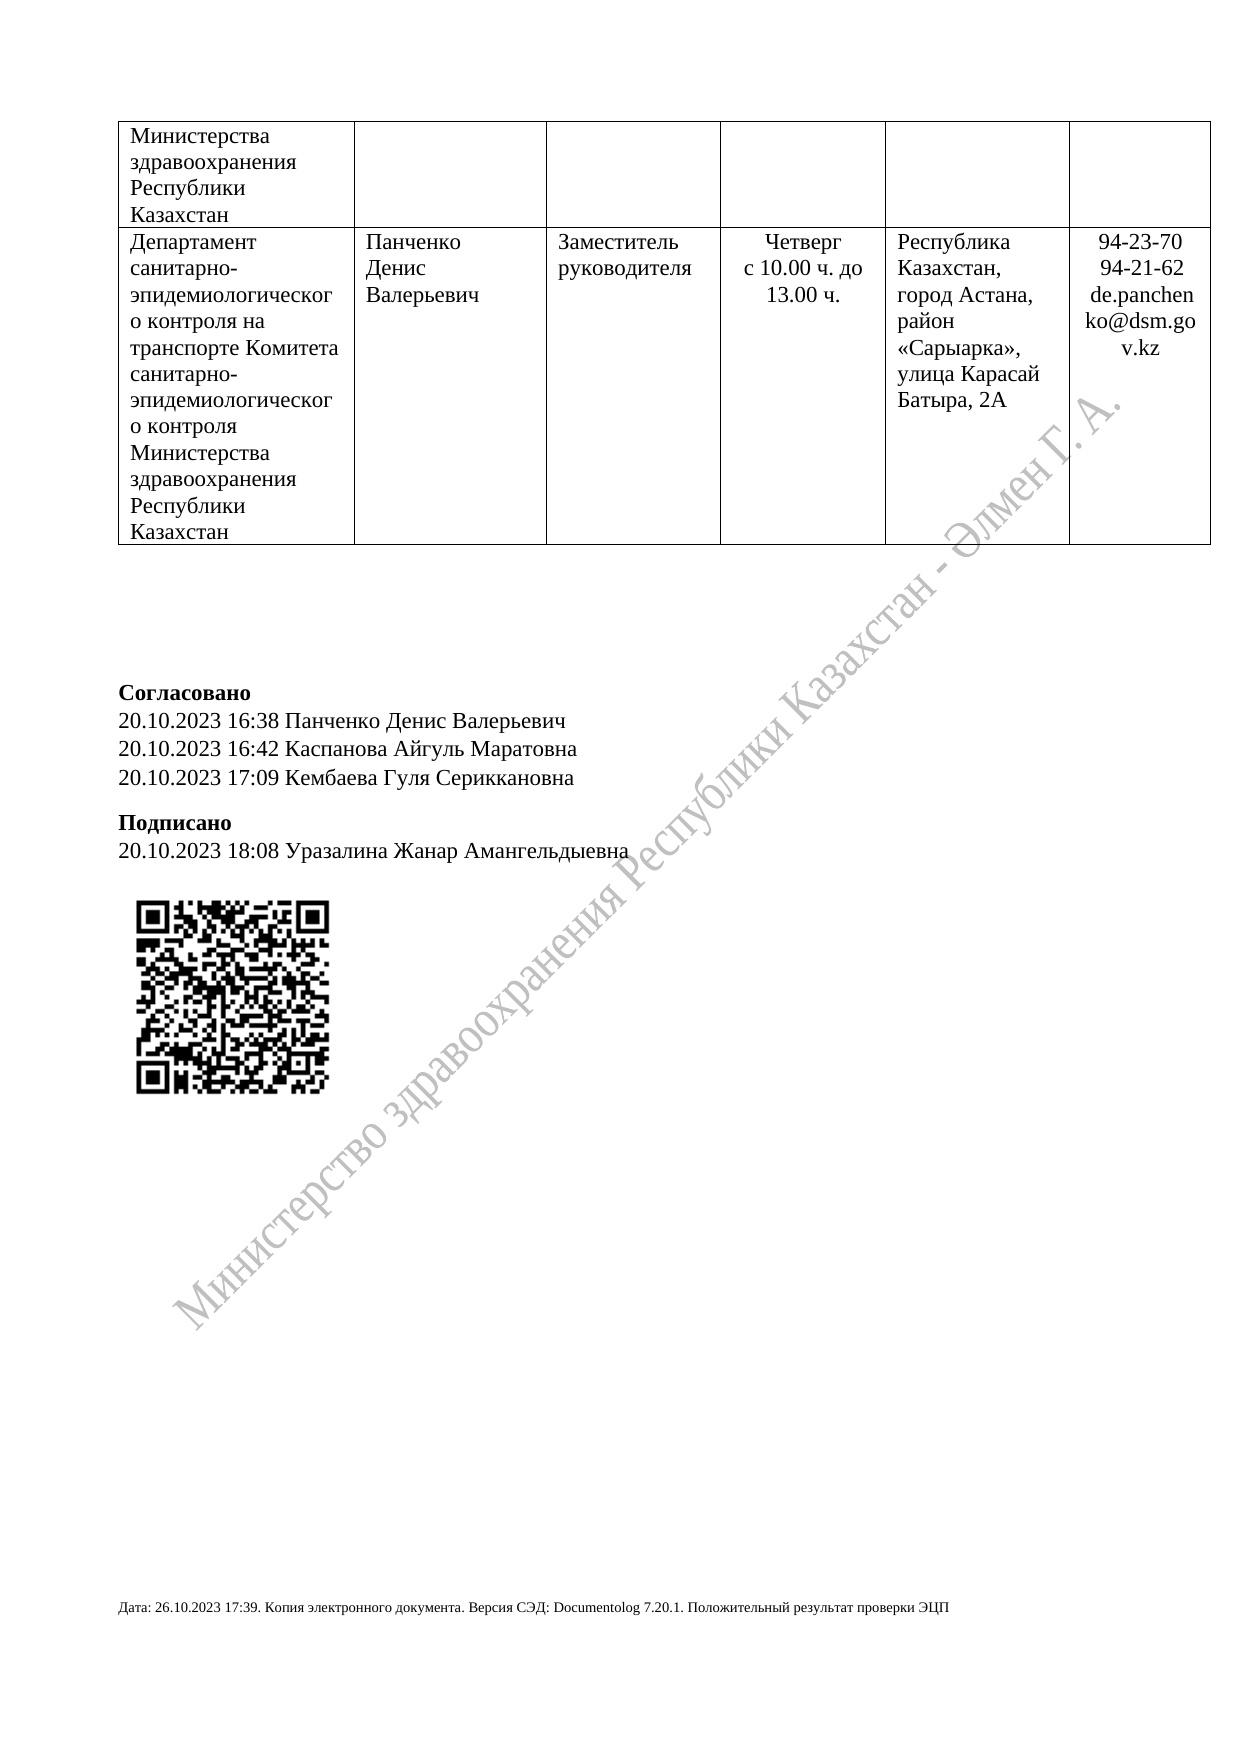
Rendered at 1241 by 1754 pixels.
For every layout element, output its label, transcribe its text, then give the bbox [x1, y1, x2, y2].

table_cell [547, 122, 720, 227]
table_cell Республика Казахстан, город Астана, район «Сарыарка», улица Карасай Батыра, 2А [886, 228, 1069, 544]
picture [118, 882, 348, 1113]
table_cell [355, 122, 546, 227]
table_cell Заместитель руководителя [547, 228, 720, 544]
text 20.10.2023 17:09 Кембаева Гуля Сериккановна [118, 764, 1181, 790]
table_cell Четверг с 10.00 ч. до 13.00 ч. [721, 228, 885, 544]
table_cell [1070, 122, 1210, 227]
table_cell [119, 122, 354, 227]
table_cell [721, 122, 885, 227]
text Согласовано [118, 679, 1181, 705]
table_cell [886, 122, 1069, 227]
table_cell 94-23-70 94-21-62 de.panchenko@dsm.gov.kz [1070, 228, 1210, 544]
text 20.10.2023 18:08 Уразалина Жанар Амангельдыевна [118, 837, 1181, 864]
text 20.10.2023 16:38 Панченко Денис Валерьевич [118, 707, 1181, 733]
table_cell Панченко Денис Валерьевич [355, 228, 546, 544]
text 20.10.2023 16:42 Каспанова Айгуль Маратовна [118, 736, 1181, 762]
text Подписано [118, 809, 1181, 835]
